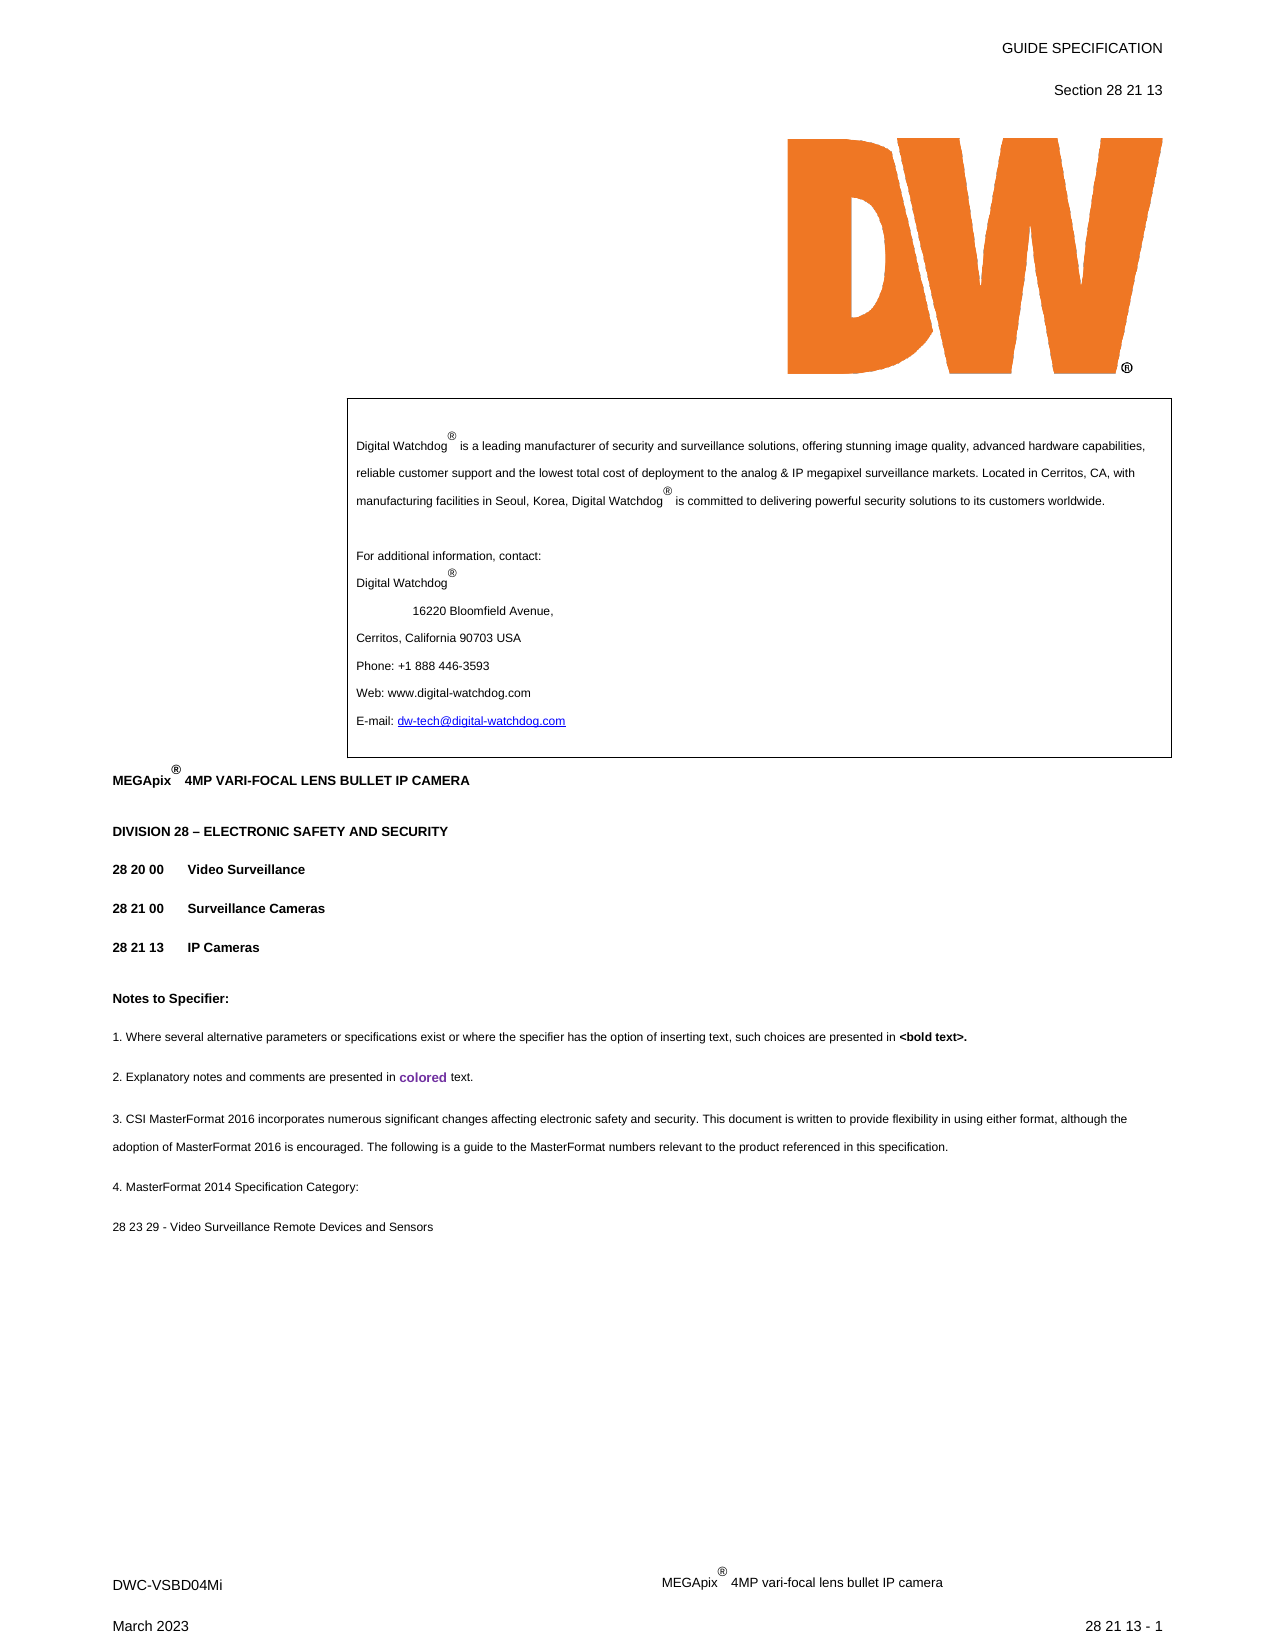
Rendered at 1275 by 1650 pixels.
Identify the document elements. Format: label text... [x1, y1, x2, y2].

text For additional information, contact: [348, 536, 1171, 563]
text E-mail: dw-tech@digital-watchdog.com [348, 701, 1171, 728]
picture [787, 138, 1163, 374]
text DIVISION 28 – ELECTRONIC SAFETY AND SECURITY [112, 813, 1162, 839]
text 28 20 00 Video Surveillance [112, 851, 1162, 878]
text 28 21 13 IP Cameras [112, 929, 1162, 956]
text Digital Watchdog® 16220 Bloomfield Avenue, [348, 563, 1171, 618]
text 1. Where several alternative parameters or specifications exist or where the specifier has the option of inserting text, such choices are presented in <bold text>. [112, 1019, 1162, 1043]
text Web: www.digital-watchdog.com [348, 673, 1171, 700]
text Cerritos, California 90703 USA [348, 618, 1171, 645]
text 2. Explanatory notes and comments are presented in colored text. [112, 1059, 1162, 1086]
text MEGApix® 4MP VARI-FOCAL LENS BULLET IP CAMERA [112, 762, 1162, 788]
text Notes to Specifier: [112, 981, 1162, 1007]
text 28 23 29 - Video Surveillance Remote Devices and Sensors [112, 1210, 1162, 1234]
text 3. CSI MasterFormat 2016 incorporates numerous significant changes affecting electronic safety and security. This document is written to provide flexibility in using either format, although the adoption of MasterFormat 2016 is encouraged. The following is a guide to the MasterFormat numbers relevant to the product referenced in this specification. [112, 1102, 1162, 1154]
text Digital Watchdog® is a leading manufacturer of security and surveillance solutions, offering stunning image quality, advanced hardware capabilities, reliable customer support and the lowest total cost of deployment to the analog & IP megapixel surveillance markets. Located in Cerritos, CA, with manufacturing facilities in Seoul, Korea, Digital Watchdog® is committed to delivering powerful security solutions to its customers worldwide. [348, 426, 1171, 508]
text Phone: +1 888 446-3593 [348, 646, 1171, 673]
text 4. MasterFormat 2014 Specification Category: [112, 1170, 1162, 1194]
text 28 21 00 Surveillance Cameras [112, 890, 1162, 917]
